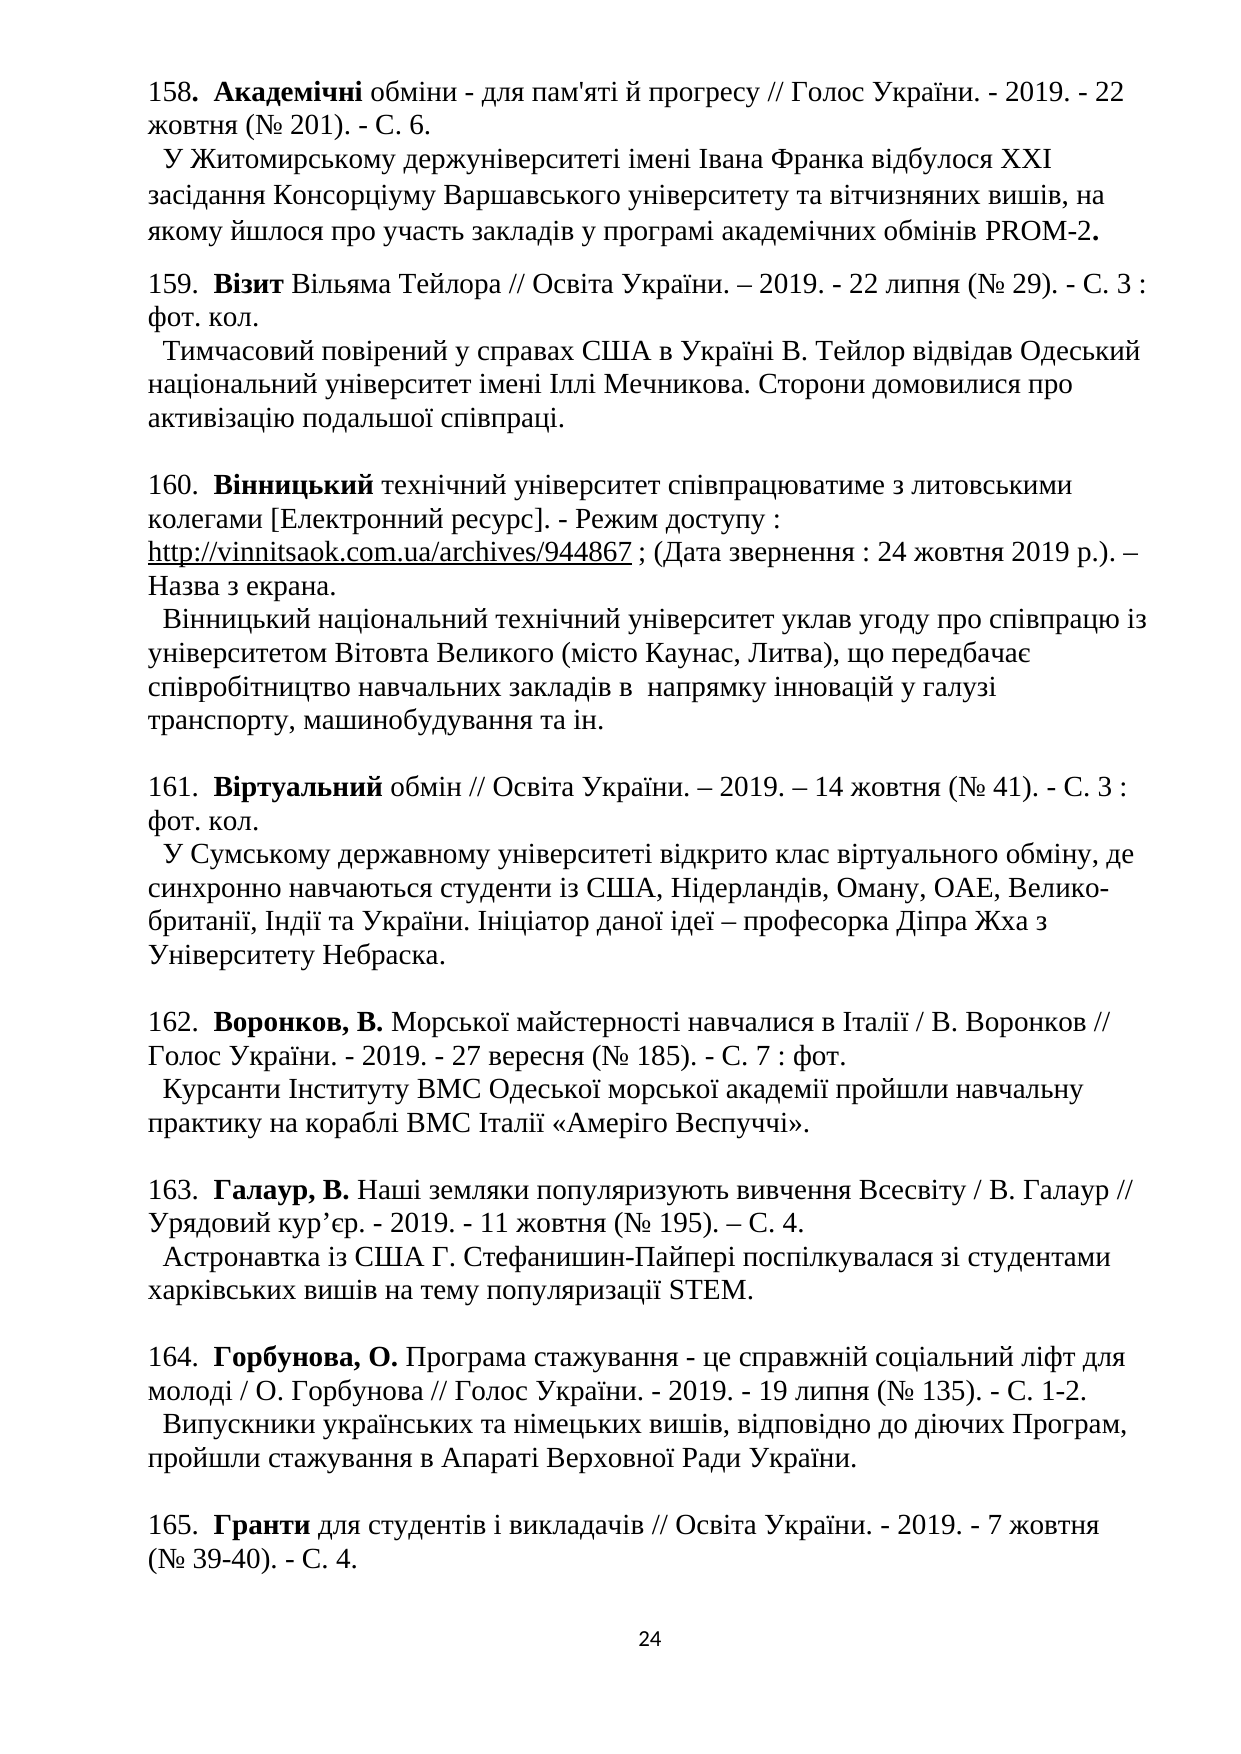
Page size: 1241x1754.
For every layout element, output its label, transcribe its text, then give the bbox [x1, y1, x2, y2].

text Тимчасовий повірений у справах США в Україні В. Тейлор відвідав Одеський національний університет імені Іллі Мечникова. Сторони домовилися про активізацію подальшої співпраці. [148, 333, 1152, 434]
text 164. Горбунова, О. Програма стажування - це справжній соціальний ліфт для молоді / О. Горбунова // Голос України. - 2019. - 19 липня (№ 135). - С. 1-2. [148, 1339, 1152, 1407]
text Астронавтка із США Г. Стефанишин-Пайпері поспілкувалася зі студентами харківських вишів на тему популяризації STEM. [148, 1239, 1152, 1306]
text 159. Візит Вільяма Тейлора // Освіта України. – 2019. - 22 липня (№ 29). - С. 3 : фот. кол. [148, 266, 1152, 333]
text (№ 39-40). - С. 4. [148, 1541, 1152, 1574]
text Курсанти Інституту ВМС Одеської морської академії пройшли навчальну практику на кораблі ВМС Італії «Амеріго Веспуччі». [148, 1071, 1152, 1138]
text 162. Воронков, В. Морської майстерності навчалися в Італії / В. Воронков // Голос України. - 2019. - 27 вересня (№ 185). - С. 7 : фот. [148, 1004, 1152, 1071]
text 163. Галаур, В. Наші земляки популяризують вивчення Всесвіту / В. Галаур // Урядовий кур’єр. - 2019. - 11 жовтня (№ 195). – C. 4. [148, 1172, 1152, 1239]
text 161. Віртуальний обмін // Освіта України. – 2019. – 14 жовтня (№ 41). - С. 3 : фот. кол. [148, 769, 1152, 836]
text 165. Гранти для студентів і викладачів // Освіта України. - 2019. - 7 жовтня [148, 1507, 1152, 1541]
text Вінницький національний технічний університет уклав угоду про співпрацю із університетом Вітовта Великого (місто Каунас, Литва), що передбачає співробітництво навчальних закладів в напрямку інновацій у галузі транспорту, машинобудування та ін. [604, 602, 1152, 736]
text Випускники українських та німецьких вишів, відповідно до діючих Програм, пройшли стажування в Апараті Верховної Ради України. [148, 1407, 1152, 1474]
text У Сумському державному університеті відкрито клас віртуального обміну, де синхронно навчаються студенти із США, Нідерландів, Оману, ОАЕ, Велико-британії, Індії та України. Ініціатор даної ідеї – професорка Діпра Жха з Університету Небраска. [148, 836, 1152, 971]
text 160. Вінницький технічний університет співпрацюватиме з литовськими колегами [Електронний ресурс]. - Режим доступу : http://vinnitsaok.com.ua/archives/944867 ; (Дата звернення : 24 жовтня 2019 р.). – Назва з екрана. [148, 467, 1152, 602]
text У Житомирському держуніверситеті імені Івана Франка відбулося ХХІ засідання Консорціуму Варшавського університету та вітчизняних вишів, на якому йшлося про участь закладів у програмі академічних обмінів PROM-2. [148, 141, 1152, 247]
text 158. Академічні обміни - для пам'яті й прогресу // Голос України. - 2019. - 22 жовтня (№ 201). - С. 6. [148, 74, 1152, 141]
